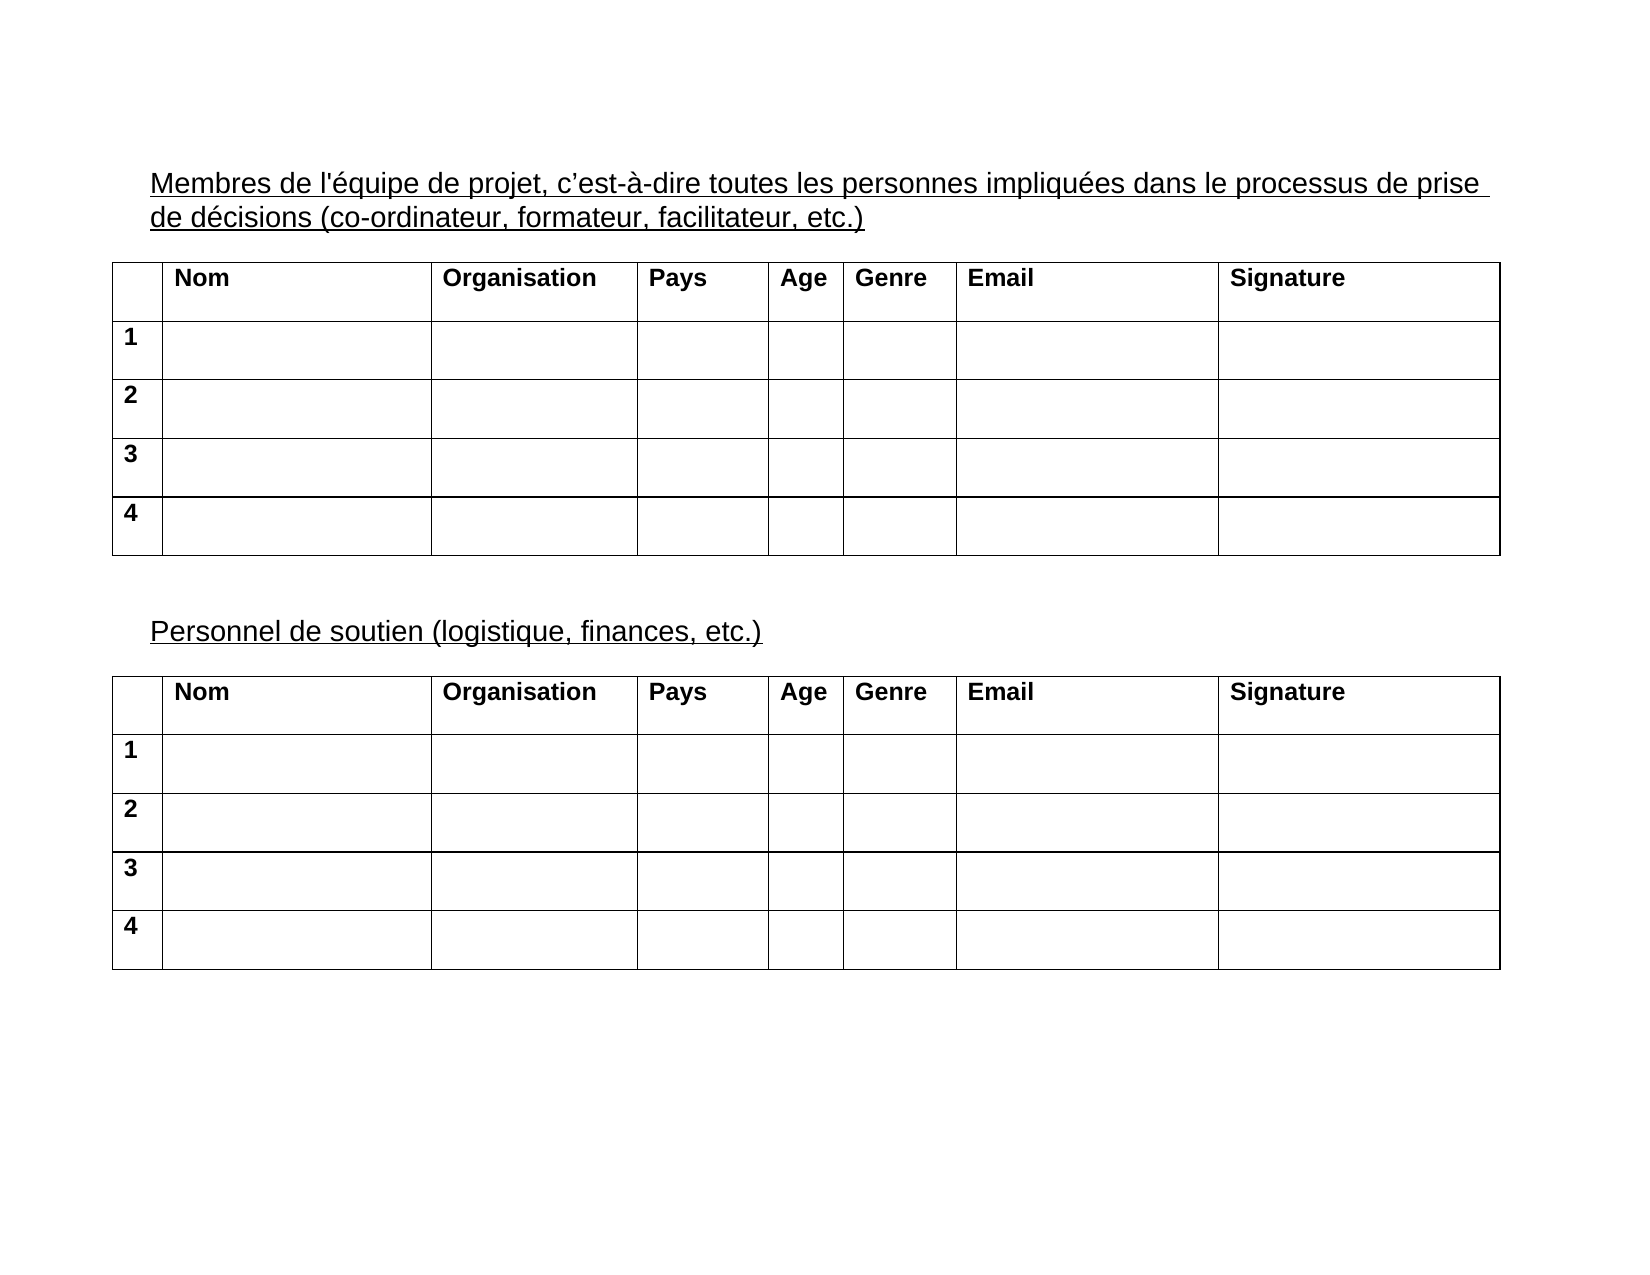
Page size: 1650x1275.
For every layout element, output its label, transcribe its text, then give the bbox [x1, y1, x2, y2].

table_cell [957, 322, 1218, 379]
table_header Organisation [432, 677, 637, 734]
table_cell [957, 498, 1218, 555]
table_cell [163, 853, 431, 910]
table_header Genre [844, 263, 956, 321]
table_cell 4 [113, 498, 162, 555]
table_header Pays [638, 677, 768, 734]
table_header Genre [844, 677, 956, 734]
table_cell [769, 498, 843, 555]
table_cell [638, 380, 768, 438]
table_cell [957, 439, 1218, 496]
table_header [113, 677, 162, 734]
table_cell [1219, 439, 1499, 496]
table_cell [638, 853, 768, 910]
table_cell [432, 498, 637, 555]
table_cell [432, 794, 637, 851]
table_header Age [769, 263, 843, 321]
table_cell [1219, 911, 1499, 968]
table_cell [769, 911, 843, 968]
table_cell [638, 794, 768, 851]
text Personnel de soutien (logistique, finances, etc.) [150, 613, 1500, 647]
table_cell [1219, 853, 1499, 910]
table_cell [163, 439, 431, 496]
table_header Pays [638, 263, 768, 321]
table_cell [844, 322, 956, 379]
table_cell [1219, 735, 1499, 793]
table_cell [844, 794, 956, 851]
table_cell [432, 380, 637, 438]
table_cell [638, 439, 768, 496]
table_header Signature [1219, 677, 1499, 734]
table_cell [1219, 380, 1499, 438]
table_header Nom [163, 263, 431, 321]
table_cell 4 [113, 911, 162, 968]
table_cell [957, 794, 1218, 851]
table_cell [844, 735, 956, 793]
table_header Email [957, 677, 1218, 734]
table_cell [163, 794, 431, 851]
table_cell [638, 735, 768, 793]
table_cell [163, 380, 431, 438]
table_cell [638, 911, 768, 968]
table_cell [844, 498, 956, 555]
table_cell [1219, 322, 1499, 379]
table_cell [163, 322, 431, 379]
table_cell [1219, 498, 1499, 555]
table_cell [432, 439, 637, 496]
table_header Age [769, 677, 843, 734]
table_cell 1 [113, 735, 162, 793]
table_cell [844, 380, 956, 438]
table_cell [1219, 794, 1499, 851]
table_header [113, 263, 162, 321]
table_cell 3 [113, 439, 162, 496]
table_cell [769, 794, 843, 851]
table_cell [844, 911, 956, 968]
table_cell [844, 853, 956, 910]
text Membres de l'équipe de projet, c’est-à-dire toutes les personnes impliquées dans le processus de prise de décisions (co-ordinateur, formateur, facilitateur, etc.) [150, 166, 1500, 233]
table_cell [769, 735, 843, 793]
table_cell [844, 439, 956, 496]
table_cell [432, 735, 637, 793]
table_cell [957, 911, 1218, 968]
table_cell [769, 322, 843, 379]
table_cell 2 [113, 380, 162, 438]
table_cell [769, 853, 843, 910]
table_cell [432, 322, 637, 379]
table_cell [163, 498, 431, 555]
table_cell [638, 322, 768, 379]
table_cell [432, 911, 637, 968]
table_cell 3 [113, 853, 162, 910]
table_cell [957, 380, 1218, 438]
table_header Signature [1219, 263, 1499, 321]
table_cell [769, 380, 843, 438]
table_cell [163, 735, 431, 793]
table_cell [432, 853, 637, 910]
table_cell 2 [113, 794, 162, 851]
table_header Organisation [432, 263, 637, 321]
table_cell [957, 735, 1218, 793]
table_header Nom [163, 677, 431, 734]
table_cell [638, 498, 768, 555]
table_cell [769, 439, 843, 496]
table_cell 1 [113, 322, 162, 379]
table_cell [163, 911, 431, 968]
table_cell [957, 853, 1218, 910]
table_header Email [957, 263, 1218, 321]
